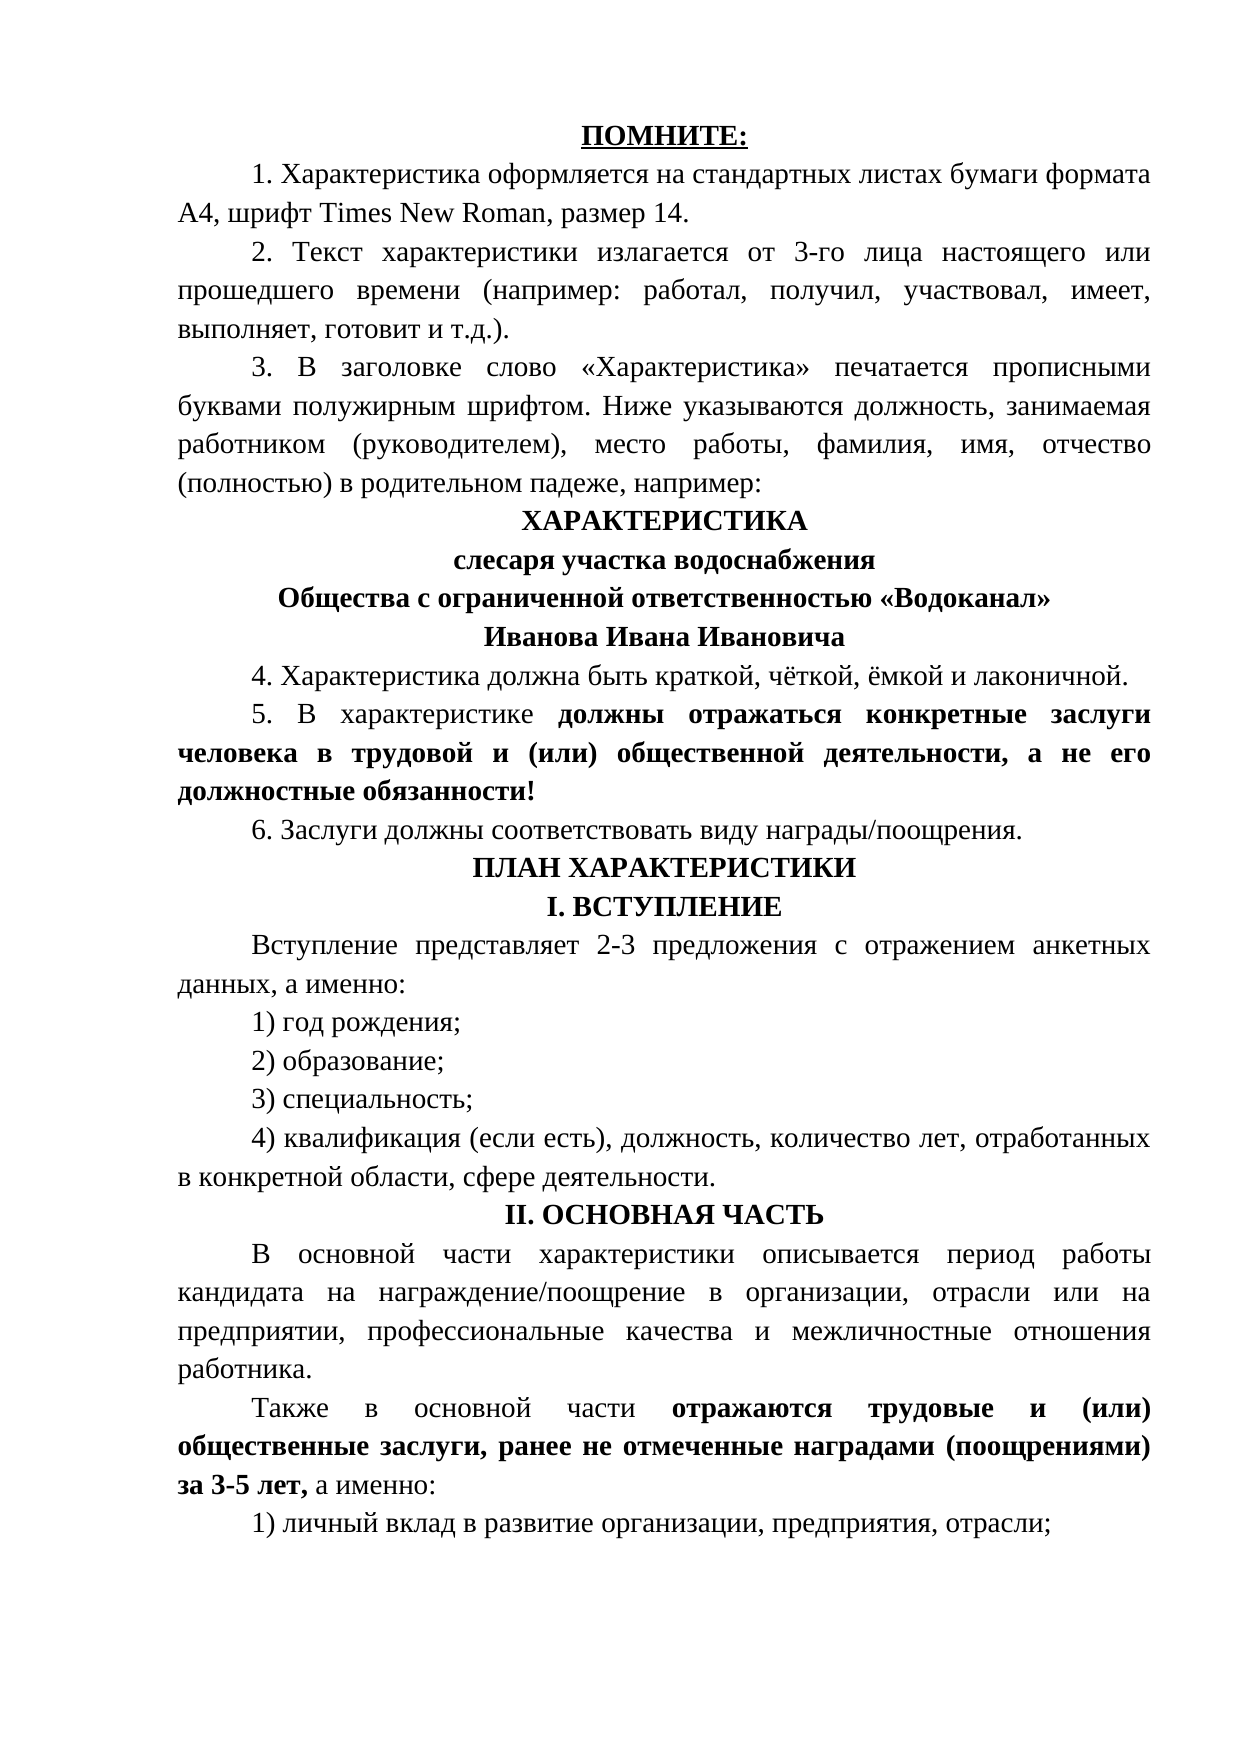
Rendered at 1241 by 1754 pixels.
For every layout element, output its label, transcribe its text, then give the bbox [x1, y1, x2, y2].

text 2. Текст характеристики излагается от 3-го лица настоящего или прошедшего времени (например: работал, получил, участвовал, имеет, выполняет, готовит и т.д.). [177, 234, 1152, 344]
text 4. Характеристика должна быть краткой, чёткой, ёмкой и лаконичной. [177, 658, 1152, 691]
text В основной части характеристики описывается период работы кандидата на награждение/поощрение в организации, отрасли или на предприятии, профессиональные качества и межличностные отношения работника. [177, 1236, 1152, 1385]
text 3) специальность; [177, 1082, 1152, 1115]
text II. ОСНОВНАЯ ЧАСТЬ [177, 1197, 1152, 1231]
text 1) личный вклад в развитие организации, предприятия, отрасли; [177, 1506, 1152, 1539]
text 3. В заголовке слово «Характеристика» печатается прописными буквами полужирным шрифтом. Ниже указываются должность, занимаемая работником (руководителем), место работы, фамилия, имя, отчество (полностью) в родительном падеже, например: [177, 349, 1152, 498]
text Иванова Ивана Ивановича [177, 619, 1152, 653]
text 1) год рождения; [177, 1004, 1152, 1038]
text 5. В характеристике должны отражаться конкретные заслуги человека в трудовой и (или) общественной деятельности, а не его должностные обязанности! [177, 696, 1152, 807]
text 2) образование; [177, 1043, 1152, 1077]
text I. ВСТУПЛЕНИЕ [177, 889, 1152, 922]
text ПОМНИТЕ: [177, 118, 1152, 152]
text Общества с ограниченной ответственностью «Водоканал» [177, 581, 1152, 614]
text 1. Характеристика оформляется на стандартных листах бумаги формата А4, шрифт Times New Roman, размер 14. [177, 157, 1152, 229]
text Также в основной части отражаются трудовые и (или) общественные заслуги, ранее не отмеченные наградами (поощрениями) за 3-5 лет, а именно: [177, 1390, 1152, 1501]
text ПЛАН ХАРАКТЕРИСТИКИ [177, 850, 1152, 884]
text слесаря участка водоснабжения [177, 542, 1152, 576]
text 4) квалификация (если есть), должность, количество лет, отработанных в конкретной области, сфере деятельности. [177, 1120, 1152, 1192]
text ХАРАКТЕРИСТИКА [177, 503, 1152, 537]
text Вступление представляет 2-3 предложения с отражением анкетных данных, а именно: [177, 927, 1152, 999]
text 6. Заслуги должны соответствовать виду награды/поощрения. [177, 812, 1152, 845]
